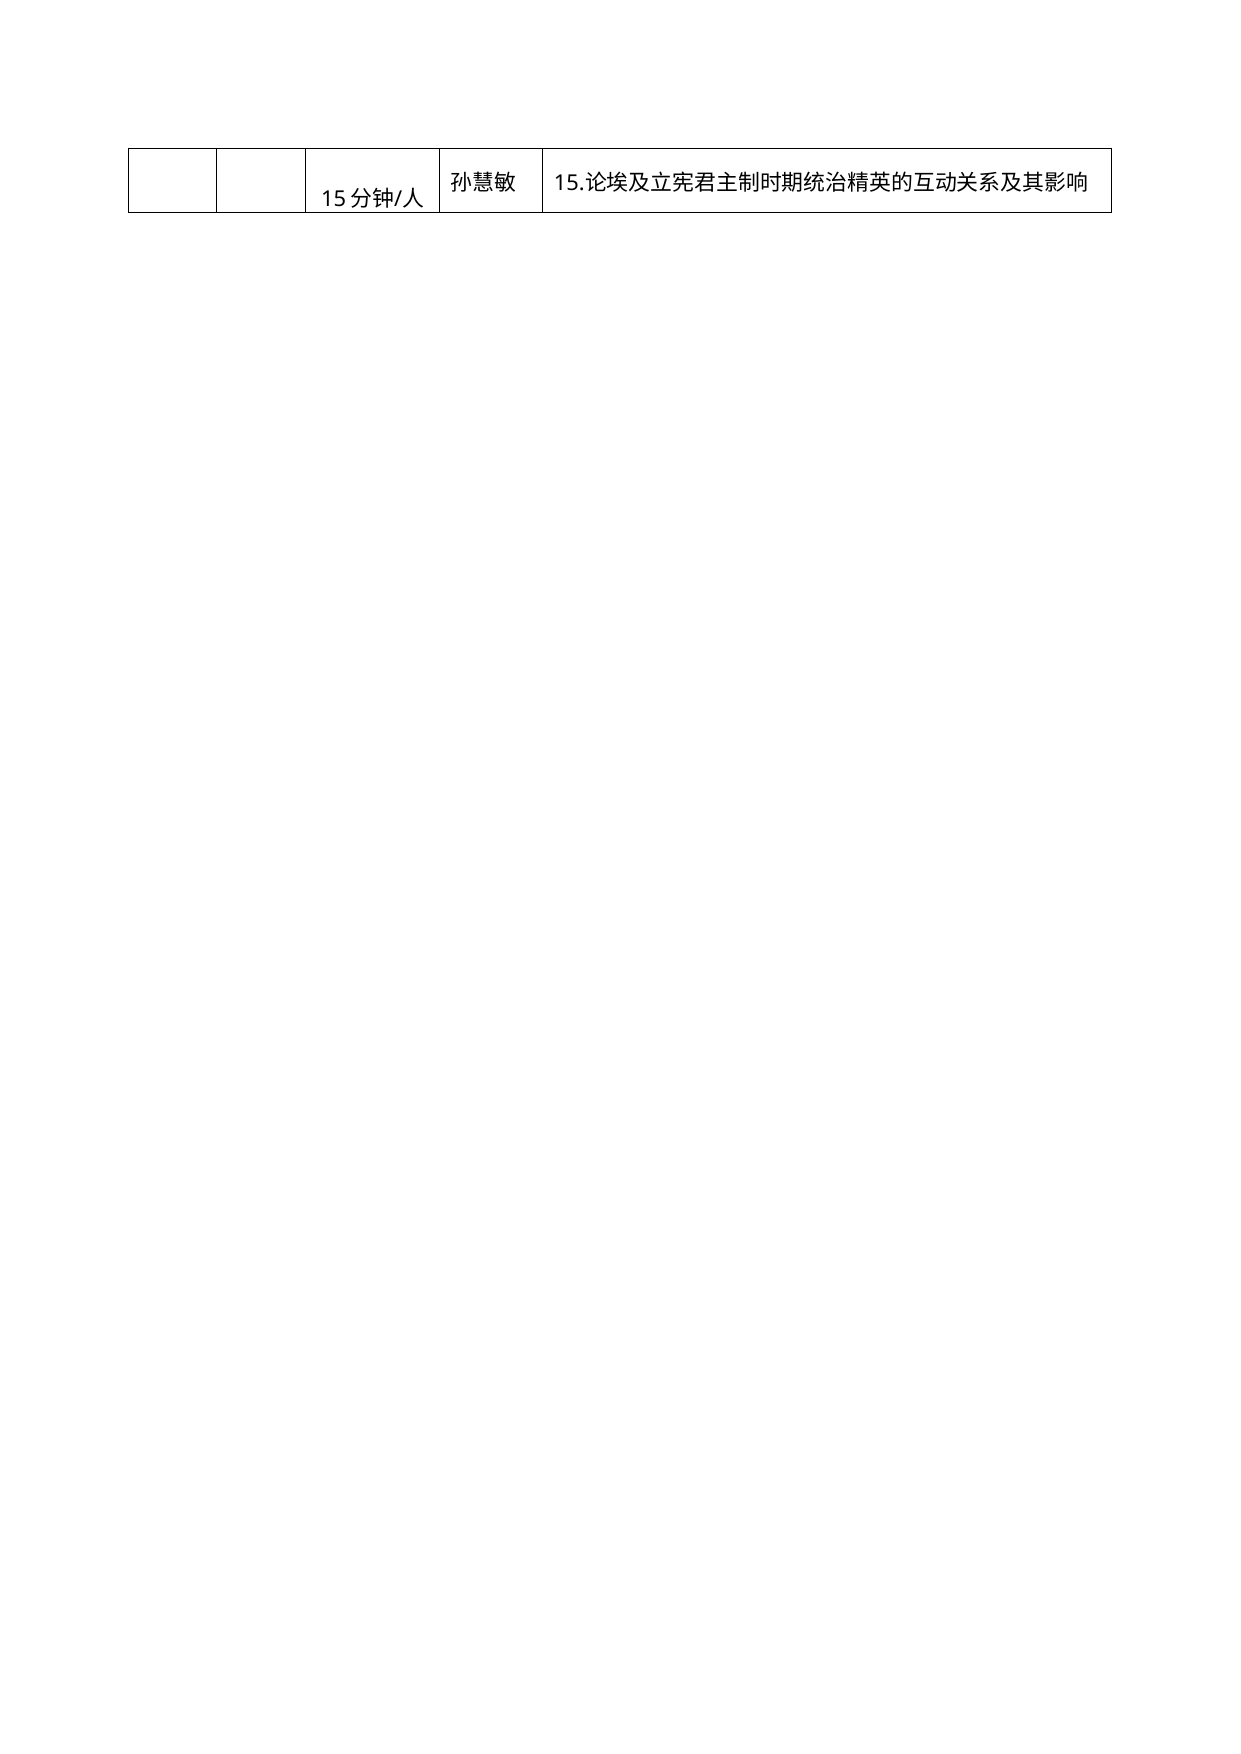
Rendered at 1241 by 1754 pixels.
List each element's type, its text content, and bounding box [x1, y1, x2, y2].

table_cell 孙慧敏 [440, 149, 542, 212]
table_cell 15.论埃及立宪君主制时期统治精英的互动关系及其影响 [543, 149, 1111, 212]
